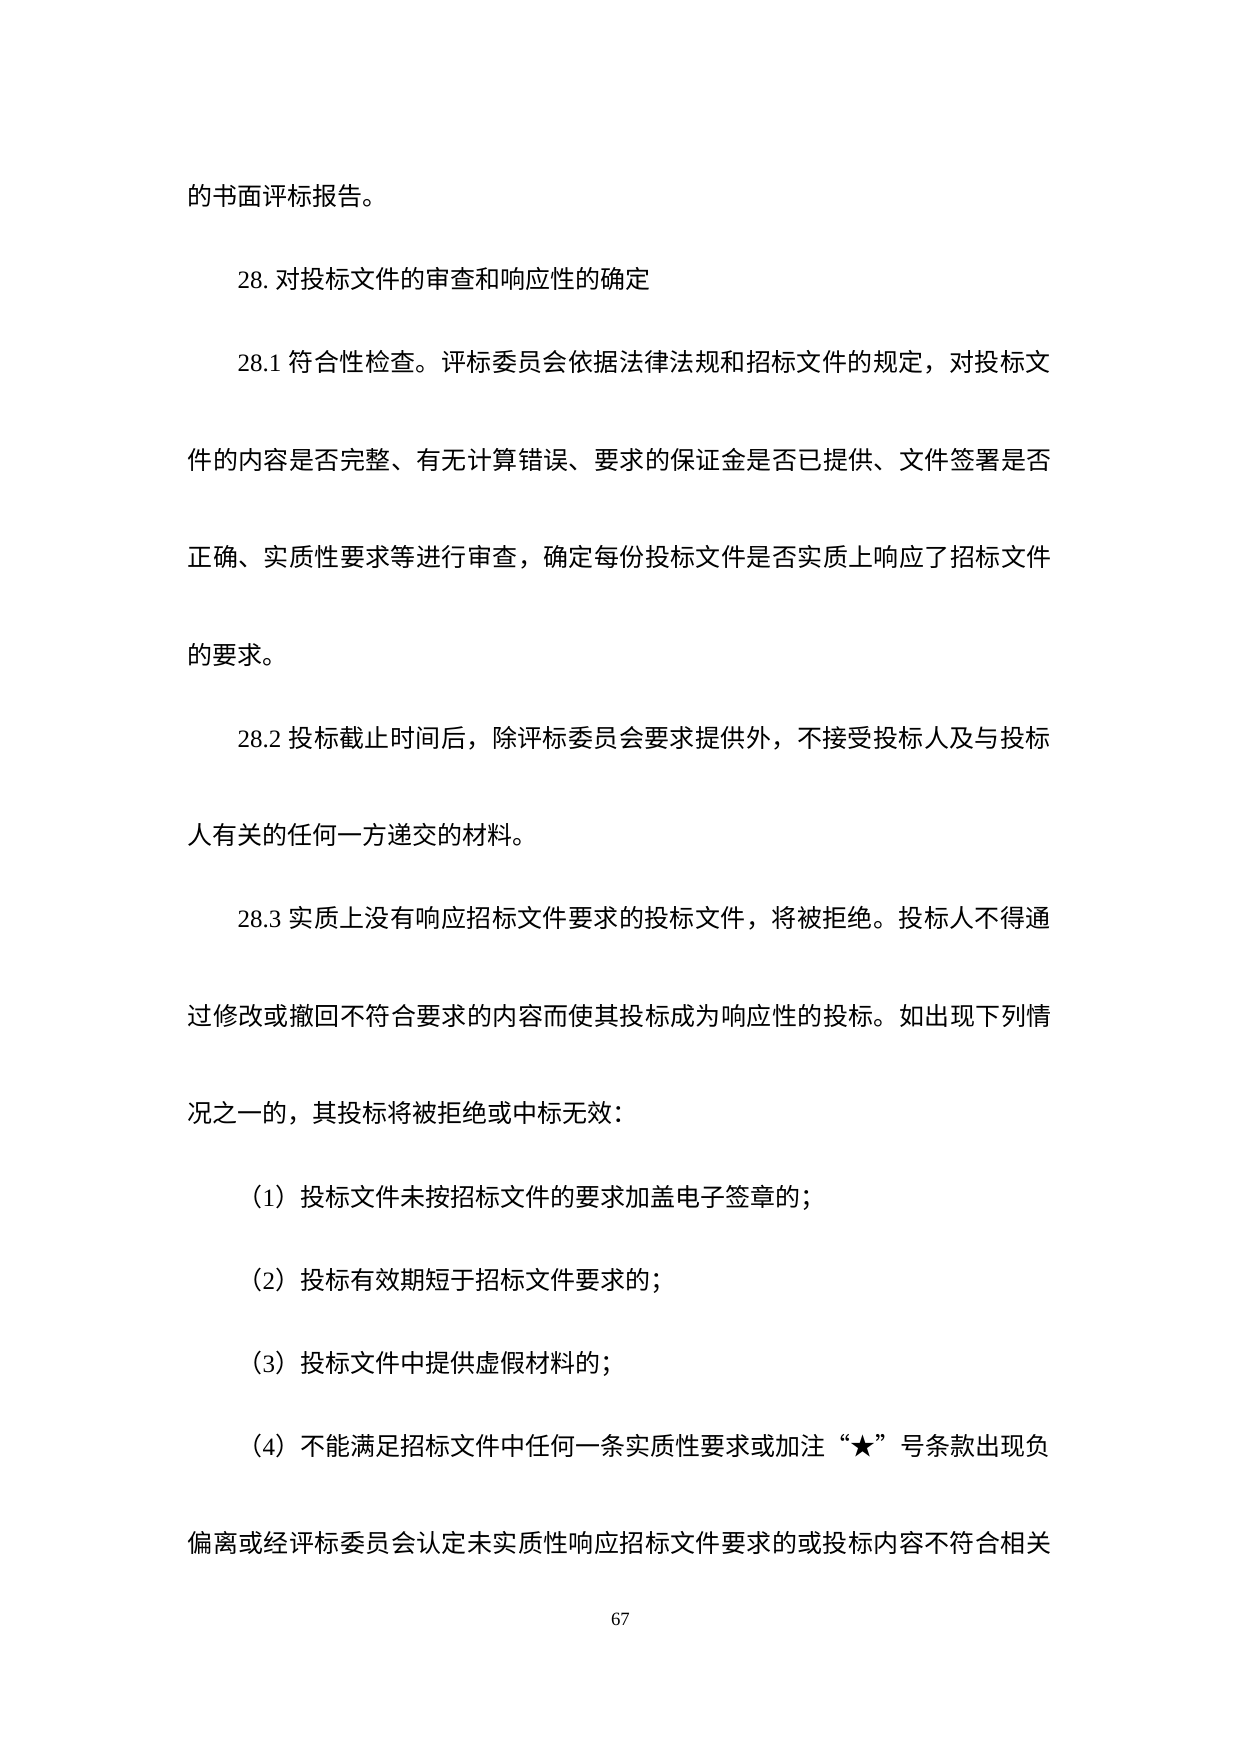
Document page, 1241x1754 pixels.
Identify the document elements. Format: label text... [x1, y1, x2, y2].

text 28.2 投标截止时间后，除评标委员会要求提供外，不接受投标人及与投标人有关的任何一方递交的材料。 [187, 704, 1053, 866]
text 28.1 符合性检查。评标委员会依据法律法规和招标文件的规定，对投标文件的内容是否完整、有无计算错误、要求的保证金是否已提供、文件签署是否正确、实质性要求等进行审查，确定每份投标文件是否实质上响应了招标文件的要求。 [187, 328, 1053, 686]
text 28.3 实质上没有响应招标文件要求的投标文件，将被拒绝。投标人不得通过修改或撤回不符合要求的内容而使其投标成为响应性的投标。如出现下列情况之一的，其投标将被拒绝或中标无效： [187, 884, 1053, 1144]
text （3）投标文件中提供虚假材料的； [187, 1329, 1053, 1394]
text （2）投标有效期短于招标文件要求的； [187, 1246, 1053, 1311]
text 28. 对投标文件的审查和响应性的确定 [187, 245, 1053, 310]
text （1）投标文件未按招标文件的要求加盖电子签章的； [187, 1163, 1053, 1228]
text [187, 162, 1053, 227]
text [187, 1412, 1053, 1574]
